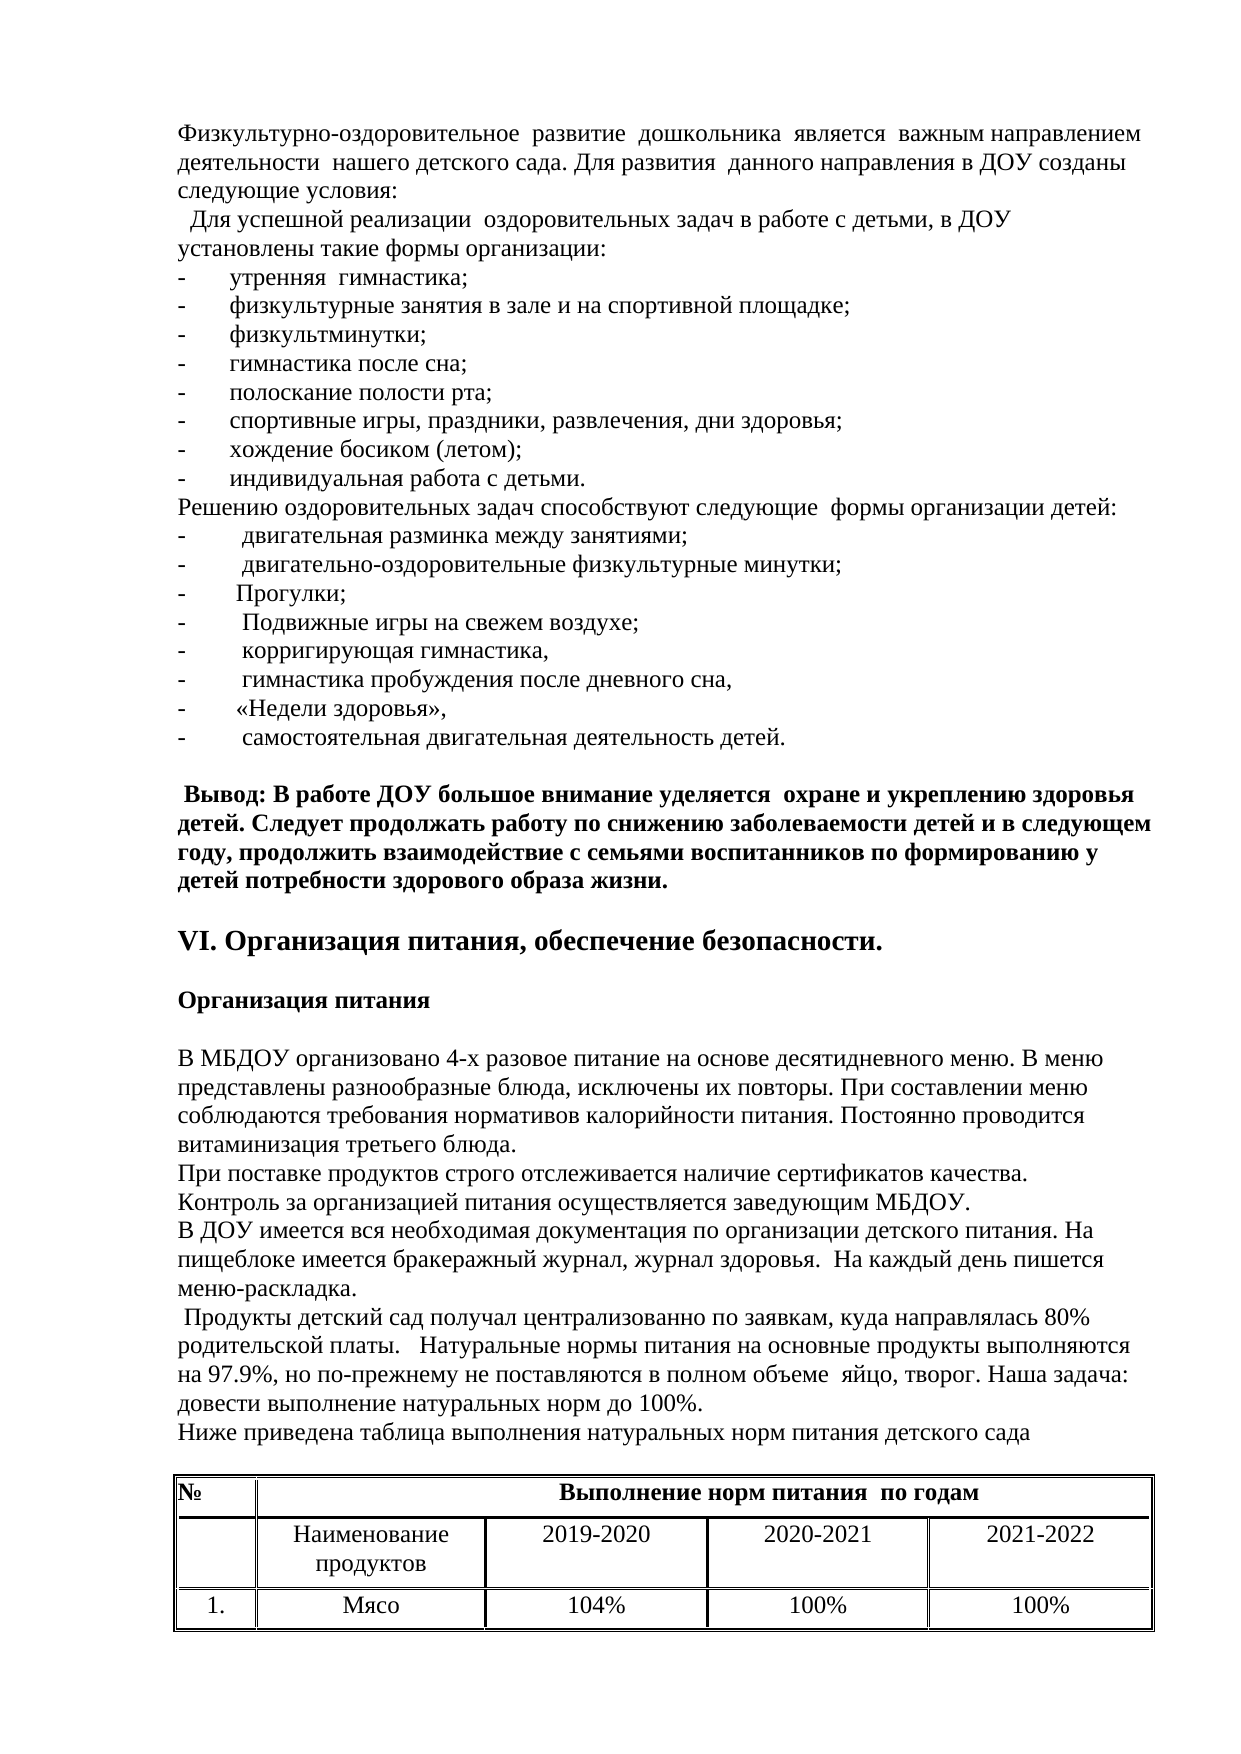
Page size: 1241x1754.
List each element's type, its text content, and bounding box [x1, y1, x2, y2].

text - Прогулки; [177, 578, 1152, 607]
table_cell 100% [929, 1586, 1152, 1628]
text - корригирующая гимнастика, [177, 636, 1152, 664]
text - двигательно-оздоровительные физкультурные минутки; [177, 549, 1152, 578]
text - спортивные игры, праздники, развлечения, дни здоровья; [177, 406, 1152, 434]
table_cell 104% [485, 1590, 707, 1628]
text Решению оздоровительных задач способствуют следующие формы организации детей: [177, 492, 1152, 521]
text - «Недели здоровья», [177, 693, 1152, 722]
text - утренняя гимнастика; [177, 262, 1152, 291]
text Ниже приведена таблица выполнения натуральных норм питания детского сада [177, 1417, 1152, 1445]
text - гимнастика пробуждения после дневного сна, [177, 664, 1152, 693]
table_cell [177, 1516, 255, 1586]
table_header № [177, 1478, 257, 1516]
text Для успешной реализации оздоровительных задач в работе с детьми, в ДОУ установлены такие формы организации: [177, 204, 1152, 262]
text В МБДОУ организовано 4-х разовое питание на основе десятидневного меню. В меню представлены разнообразные блюда, исключены их повторы. При составлении меню соблюдаются требования нормативов калорийности питания. Постоянно проводится витаминизация третьего блюда. [177, 1043, 1152, 1158]
text Организация питания [177, 985, 1152, 1014]
text В ДОУ имеется вся необходимая документация по организации детского питания. На пищеблоке имеется бракеражный журнал, журнал здоровья. На каждый день пишется меню-раскладка. [177, 1215, 1152, 1302]
text - индивидуальная работа с детьми. [177, 463, 1152, 492]
text - полоскание полости рта; [177, 377, 1152, 406]
table_cell 2021-2022 [930, 1516, 1151, 1586]
table_header Выполнение норм питания по годам [257, 1478, 1151, 1516]
text При поставке продуктов строго отслеживается наличие сертификатов качества. [177, 1158, 1152, 1187]
table_cell Мясо [257, 1590, 485, 1628]
text - физкультминутки; [177, 319, 1152, 348]
text Вывод: В работе ДОУ большое внимание уделяется охране и укреплению здоровья детей. Следует продолжать работу по снижению заболеваемости детей и в следующем году, продолжить взаимодействие с семьями воспитанников по формированию у детей потребности здорового образа жизни. [177, 779, 1152, 894]
text Физкультурно-оздоровительное развитие дошкольника является важным направлением деятельности нашего детского сада. Для развития данного направления в ДОУ созданы следующие условия: [177, 118, 1152, 204]
text - хождение босиком (летом); [177, 434, 1152, 463]
text - физкультурные занятия в зале и на спортивной площадке; [177, 291, 1152, 319]
text Контроль за организацией питания осуществляется заведующим МБДОУ. [177, 1187, 1152, 1215]
text - самостоятельная двигательная деятельность детей. [177, 722, 1152, 751]
table_cell 2019-2020 [487, 1519, 706, 1586]
table_cell Наименование продуктов [258, 1519, 484, 1586]
text - Подвижные игры на свежем воздухе; [177, 607, 1152, 636]
table_cell 2020-2021 [709, 1519, 927, 1586]
text - гимнастика после сна; [177, 348, 1152, 377]
text Продукты детский сад получал централизованно по заявкам, куда направлялась 80% родительской платы. Натуральные нормы питания на основные продукты выполняются на 97.9%, но по-прежнему не поставляются в полном объеме яйцо, творог. Наша задача: довести выполнение натуральных норм до 100%. [177, 1302, 1152, 1417]
table_cell 1. [177, 1586, 257, 1628]
text - двигательная разминка между занятиями; [177, 521, 1152, 549]
text VI. Организация питания, обеспечение безопасности. [177, 923, 1152, 957]
table_cell 100% [707, 1590, 928, 1628]
